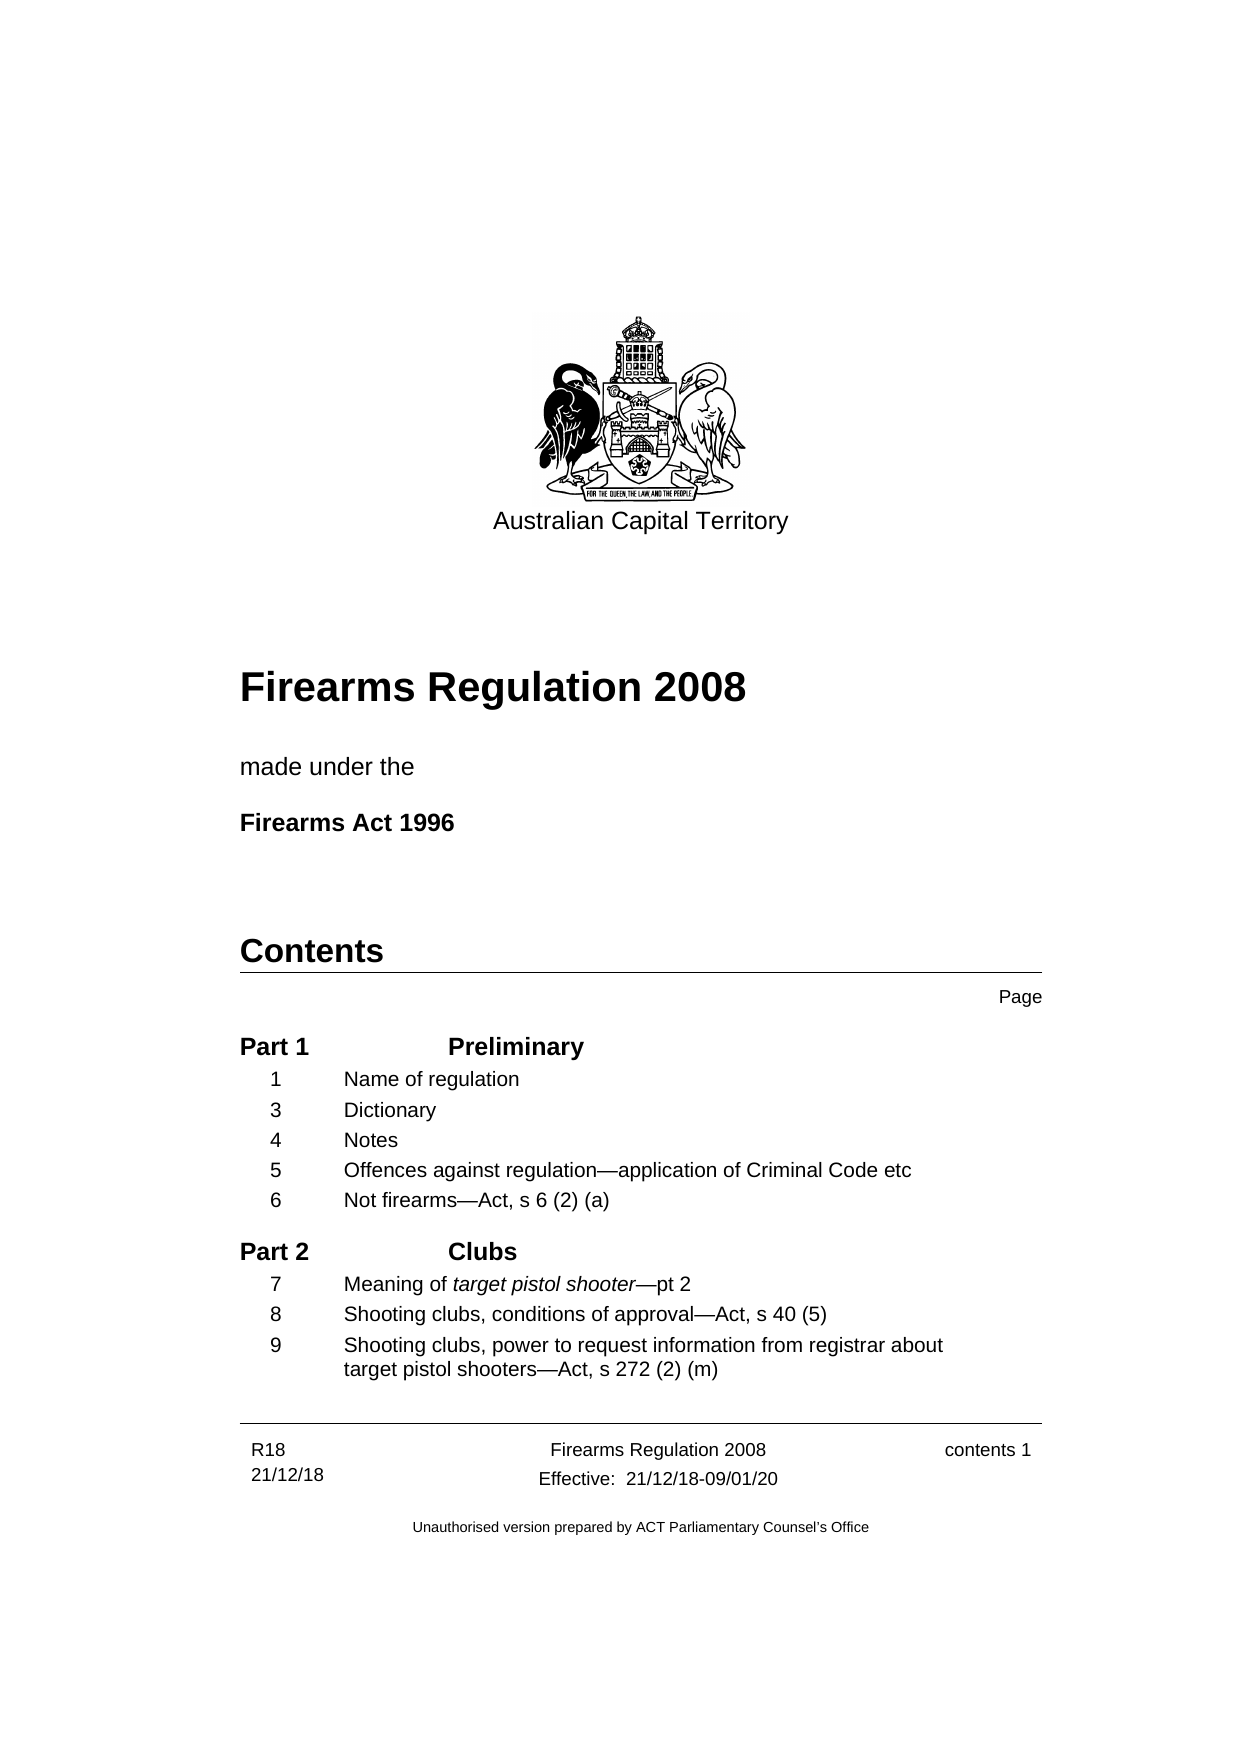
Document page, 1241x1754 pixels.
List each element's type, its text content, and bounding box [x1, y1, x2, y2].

text 9 Shooting clubs, power to request information from registrar about target pistol shooters—Act, s 272 (2) (m) 7 [239, 1332, 996, 1380]
text Firearms Act 1996 [239, 807, 1042, 836]
text 3 Dictionary 2 [239, 1097, 996, 1121]
text Firearms Regulation 2008 [239, 662, 1042, 710]
text 5 Offences against regulation—application of Criminal Code etc 3 [239, 1158, 996, 1182]
text 1 Name of regulation 2 [239, 1067, 996, 1091]
text Page [239, 986, 1042, 1007]
text 4 Notes 2 [239, 1128, 996, 1152]
text Part 2 Clubs 5 [239, 1237, 996, 1266]
picture [531, 312, 751, 507]
text Part 1 Preliminary 2 [239, 1032, 996, 1061]
text 8 Shooting clubs, conditions of approval—Act, s 40 (5) 5 [239, 1302, 996, 1326]
text Australian Capital Territory [239, 506, 1042, 535]
text 6 Not firearms—Act, s 6 (2) (a) 3 [239, 1188, 996, 1212]
text 7 Meaning of target pistol shooter—pt 2 5 [239, 1272, 996, 1296]
subtitle Contents [239, 932, 1042, 973]
text made under the [239, 752, 1042, 780]
